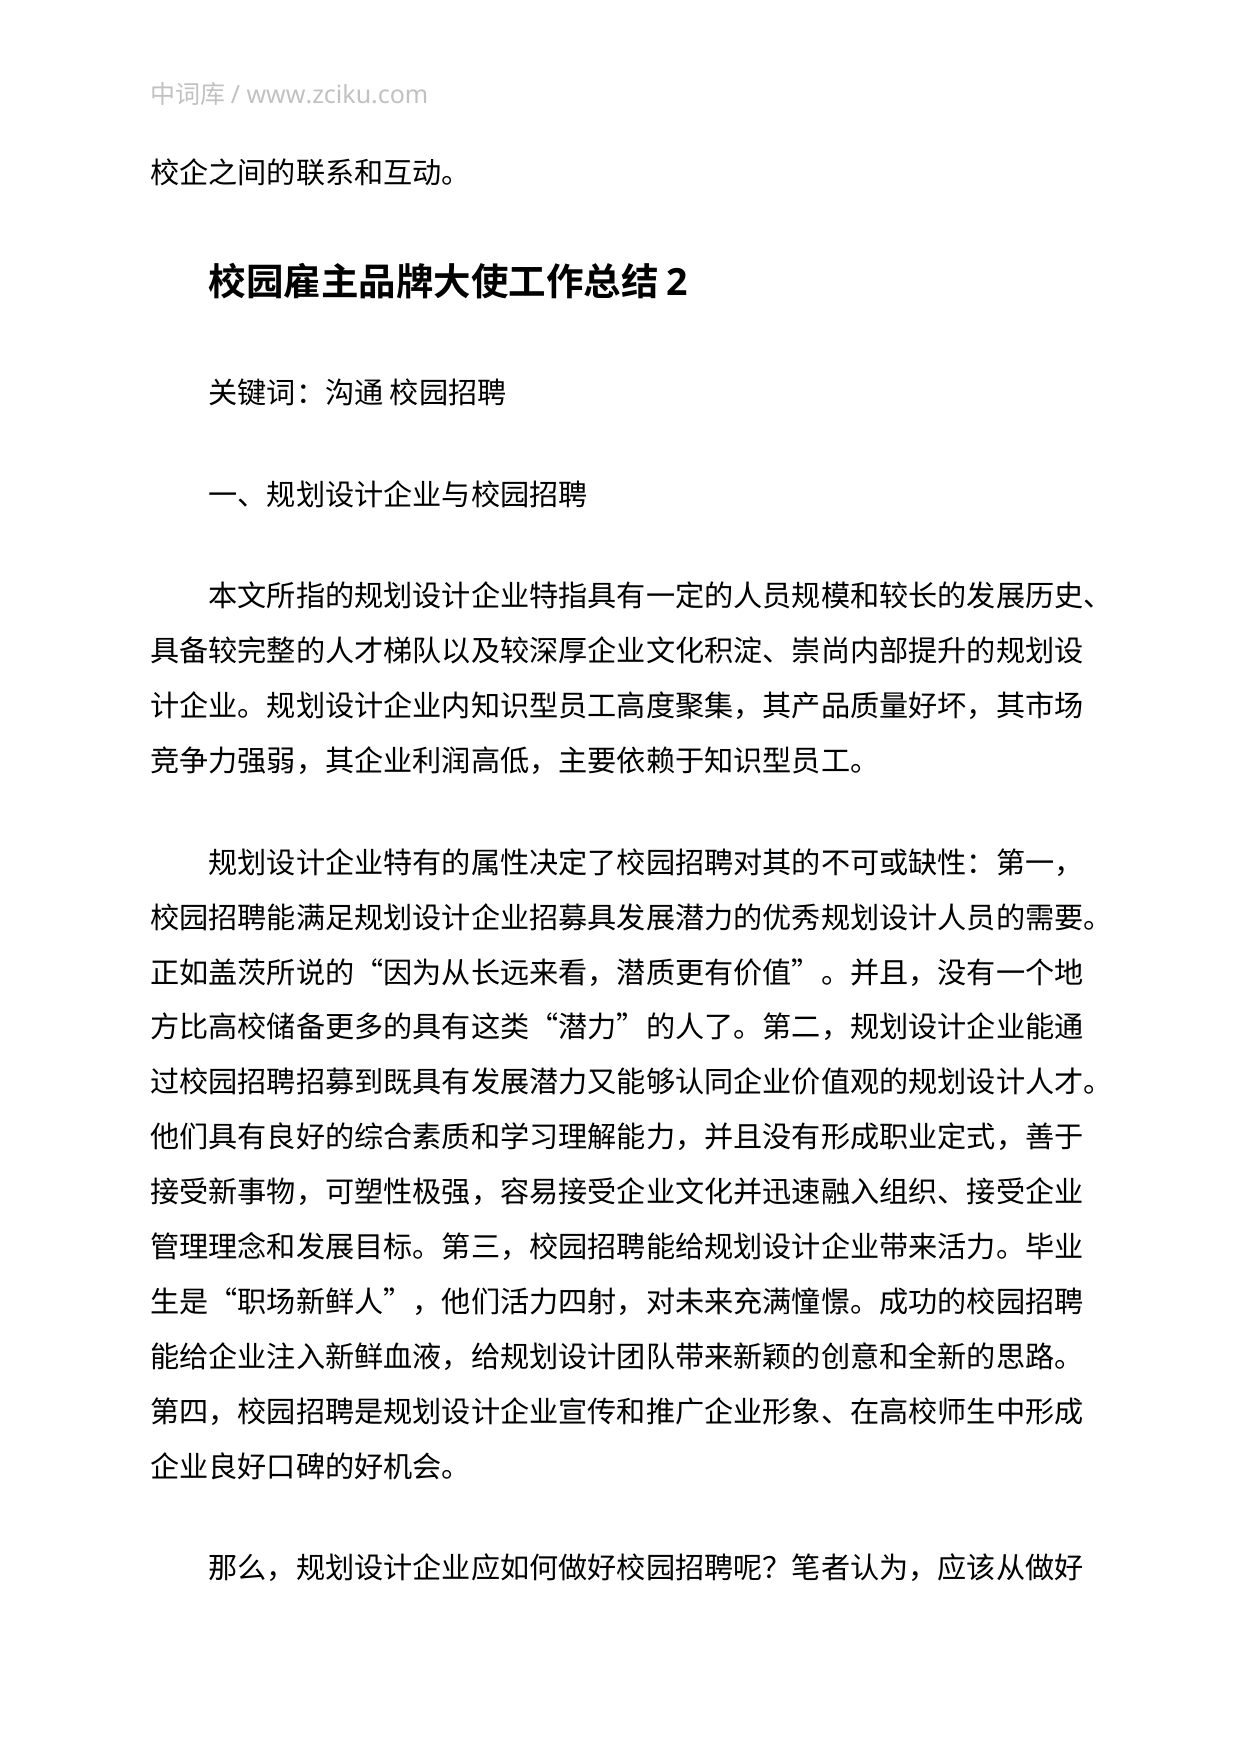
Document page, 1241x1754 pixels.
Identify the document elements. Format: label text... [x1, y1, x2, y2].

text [150, 1545, 1090, 1587]
text 关键词：沟通 校园招聘 [150, 369, 1090, 412]
text 校园雇主品牌大使工作总结2 [150, 252, 1090, 306]
text 规划设计企业特有的属性决定了校园招聘对其的不可或缺性：第一，校园招聘能满足规划设计企业招募具发展潜力的优秀规划设计人员的需要。正如盖茨所说的“因为从长远来看，潜质更有价值”。并且，没有一个地方比高校储备更多的具有这类“潜力”的人了。第二，规划设计企业能通过校园招聘招募到既具有发展潜力又能够认同企业价值观的规划设计人才。他们具有良好的综合素质和学习理解能力，并且没有形成职业定式，善于接受新事物，可塑性极强，容易接受企业文化并迅速融入组织、接受企业管理理念和发展目标。第三，校园招聘能给规划设计企业带来活力。毕业生是“职场新鲜人”，他们活力四射，对未来充满憧憬。成功的校园招聘能给企业注入新鲜血液，给规划设计团队带来新颖的创意和全新的思路。第四，校园招聘是规划设计企业宣传和推广企业形象、在高校师生中形成企业良好口碑的好机会。 [150, 839, 1090, 1486]
text 一、规划设计企业与校园招聘 [150, 471, 1090, 513]
text 本文所指的规划设计企业特指具有一定的人员规模和较长的发展历史、具备较完整的人才梯队以及较深厚企业文化积淀、崇尚内部提升的规划设计企业。规划设计企业内知识型员工高度聚集，其产品质量好坏，其市场竞争力强弱，其企业利润高低，主要依赖于知识型员工。 [150, 573, 1090, 780]
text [150, 150, 1090, 192]
